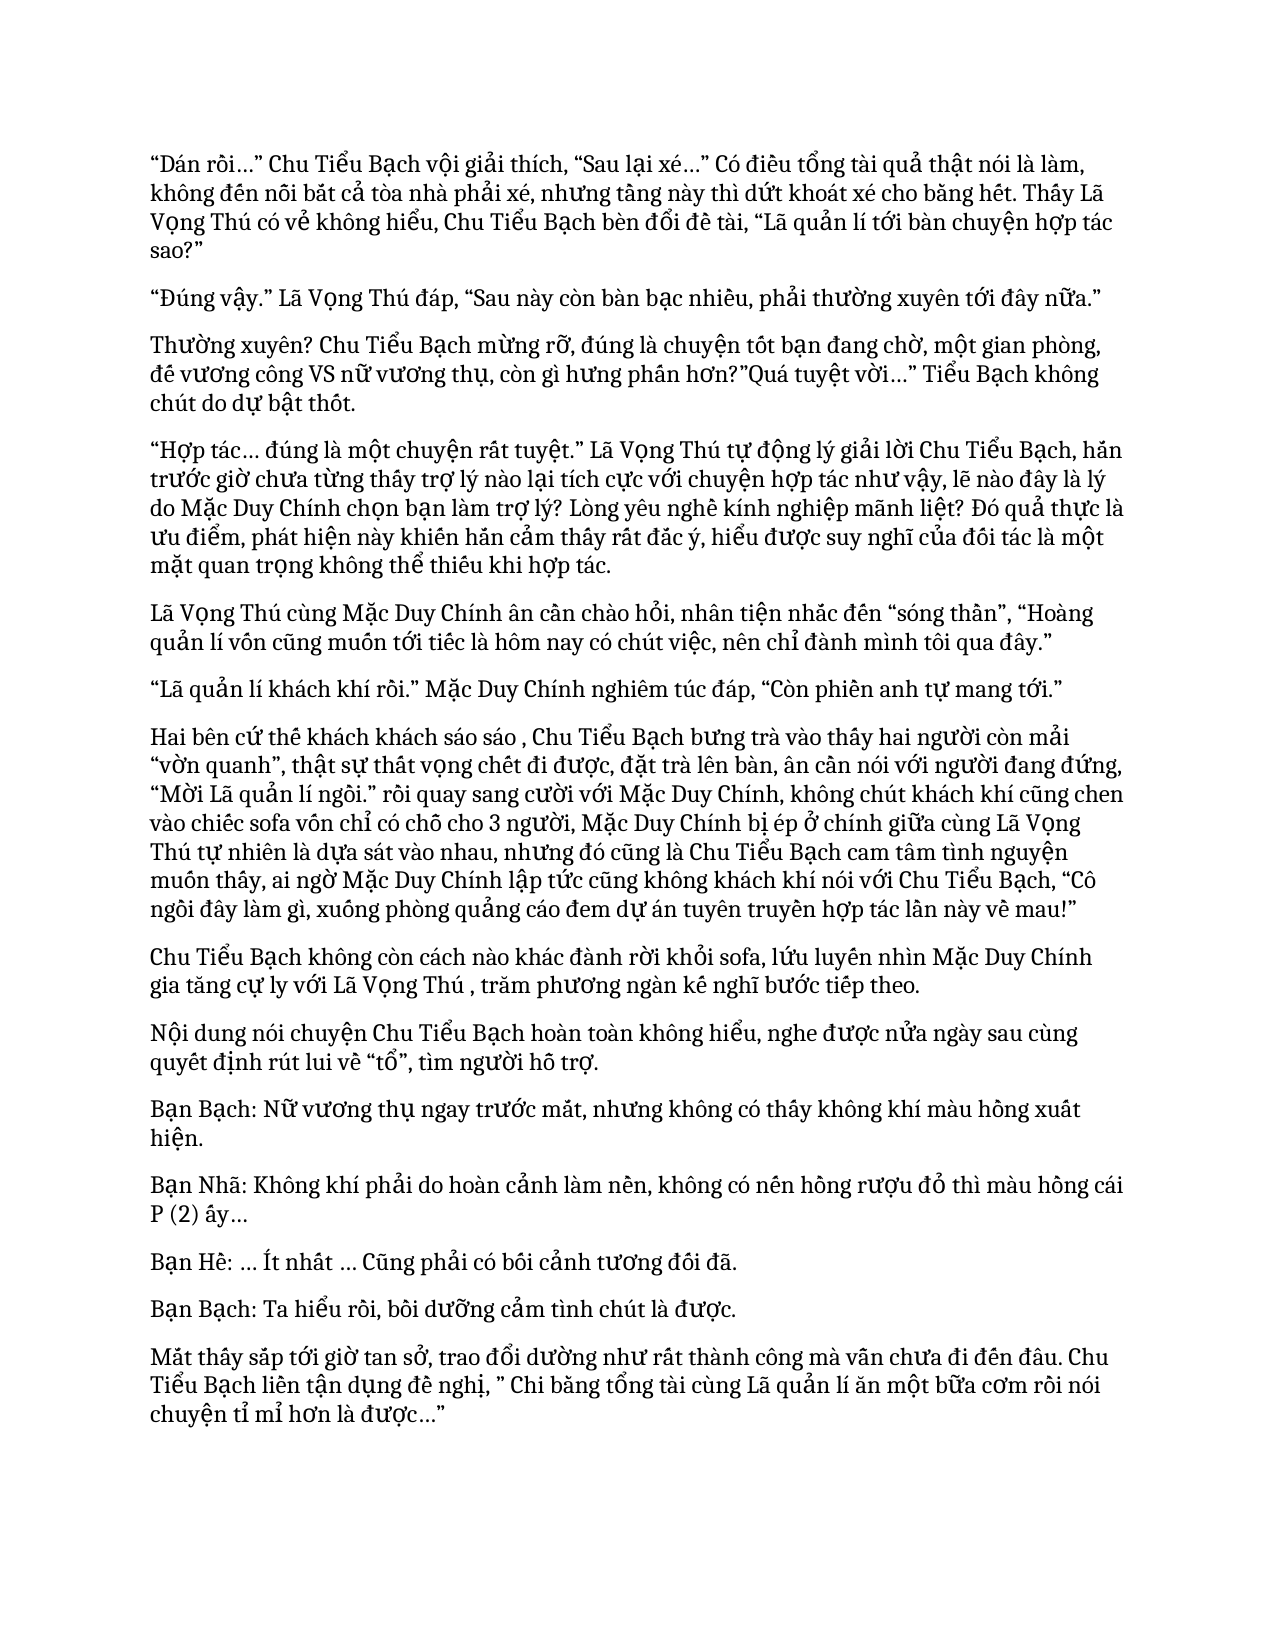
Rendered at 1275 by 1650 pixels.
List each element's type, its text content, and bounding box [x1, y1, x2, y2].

text “Đúng vậy.” Lã Vọng Thú đáp, “Sau này còn bàn bạc nhiều, phải thường xuyên tới đây nữa.” [150, 284, 1125, 312]
text Thường xuyên? Chu Tiểu Bạch mừng rỡ, đúng là chuyện tốt bạn đang chờ, một gian phòng, đế vương công VS nữ vương thụ, còn gì hưng phấn hơn?”Quá tuyệt vời…” Tiểu Bạch không chút do dự bật thốt. [150, 331, 1125, 417]
text Bạn Hề: … Ít nhất … Cũng phải có bối cảnh tương đối đã. [150, 1247, 1125, 1276]
text Lã Vọng Thú cùng Mặc Duy Chính ân cần chào hỏi, nhân tiện nhắc đến “sóng thần”, “Hoàng quản lí vốn cũng muốn tới tiếc là hôm nay có chút việc, nên chỉ đành mình tôi qua đây.” [150, 599, 1125, 656]
text Bạn Bạch: Ta hiểu rồi, bồi dưỡng cảm tình chút là được. [150, 1295, 1125, 1324]
text Hai bên cứ thế khách khách sáo sáo , Chu Tiểu Bạch bưng trà vào thấy hai người còn mải “vờn quanh”, thật sự thất vọng chết đi được, đặt trà lên bàn, ân cần nói với người đang đứng, “Mời Lã quản lí ngồi.” rồi quay sang cười với Mặc Duy Chính, không chút khách khí cũng chen vào chiếc sofa vốn chỉ có chỗ cho 3 người, Mặc Duy Chính bị ép ở chính giữa cùng Lã Vọng Thú tự nhiên là dựa sát vào nhau, nhưng đó cũng là Chu Tiểu Bạch cam tâm tình nguyện muốn thấy, ai ngờ Mặc Duy Chính lập tức cũng không khách khí nói với Chu Tiểu Bạch, “Cô ngồi đây làm gì, xuống phòng quảng cáo đem dự án tuyên truyền hợp tác lần này về mau!” [150, 722, 1125, 924]
text Bạn Bạch: Nữ vương thụ ngay trước mắt, nhưng không có thấy không khí màu hồng xuất hiện. [150, 1095, 1125, 1152]
text “Dán rồi…” Chu Tiểu Bạch vội giải thích, “Sau lại xé…” Có điều tổng tài quả thật nói là làm, không đến nỗi bắt cả tòa nhà phải xé, nhưng tầng này thì dứt khoát xé cho bằng hết. Thấy Lã Vọng Thú có vẻ không hiểu, Chu Tiểu Bạch bèn đổi đề tài, “Lã quản lí tới bàn chuyện hợp tác sao?” [150, 150, 1125, 265]
text Nội dung nói chuyện Chu Tiểu Bạch hoàn toàn không hiểu, nghe được nửa ngày sau cùng quyết định rút lui về “tổ”, tìm người hỗ trợ. [150, 1019, 1125, 1076]
text “Lã quản lí khách khí rồi.” Mặc Duy Chính nghiêm túc đáp, “Còn phiền anh tự mang tới.” [150, 675, 1125, 704]
text “Hợp tác… đúng là một chuyện rất tuyệt.” Lã Vọng Thú tự động lý giải lời Chu Tiểu Bạch, hắn trước giờ chưa từng thấy trợ lý nào lại tích cực với chuyện hợp tác như vậy, lẽ nào đây là lý do Mặc Duy Chính chọn bạn làm trợ lý? Lòng yêu nghề kính nghiệp mãnh liệt? Đó quả thực là ưu điểm, phát hiện này khiến hắn cảm thấy rất đắc ý, hiểu được suy nghĩ của đối tác là một mặt quan trọng không thể thiếu khi hợp tác. [150, 436, 1125, 580]
text Mắt thấy sắp tới giờ tan sở, trao đổi dường như rất thành công mà vẫn chưa đi đến đâu. Chu Tiểu Bạch liền tận dụng đề nghị, ” Chi bằng tổng tài cùng Lã quản lí ăn một bữa cơm rồi nói chuyện tỉ mỉ hơn là được…” [150, 1342, 1125, 1429]
text Chu Tiểu Bạch không còn cách nào khác đành rời khỏi sofa, lứu luyến nhìn Mặc Duy Chính gia tăng cự ly với Lã Vọng Thú , trăm phương ngàn kế nghĩ bước tiếp theo. [150, 942, 1125, 1000]
text Bạn Nhã: Không khí phải do hoàn cảnh làm nền, không có nến hồng rượu đỏ thì màu hồng cái P (2) ấy… [150, 1171, 1125, 1229]
